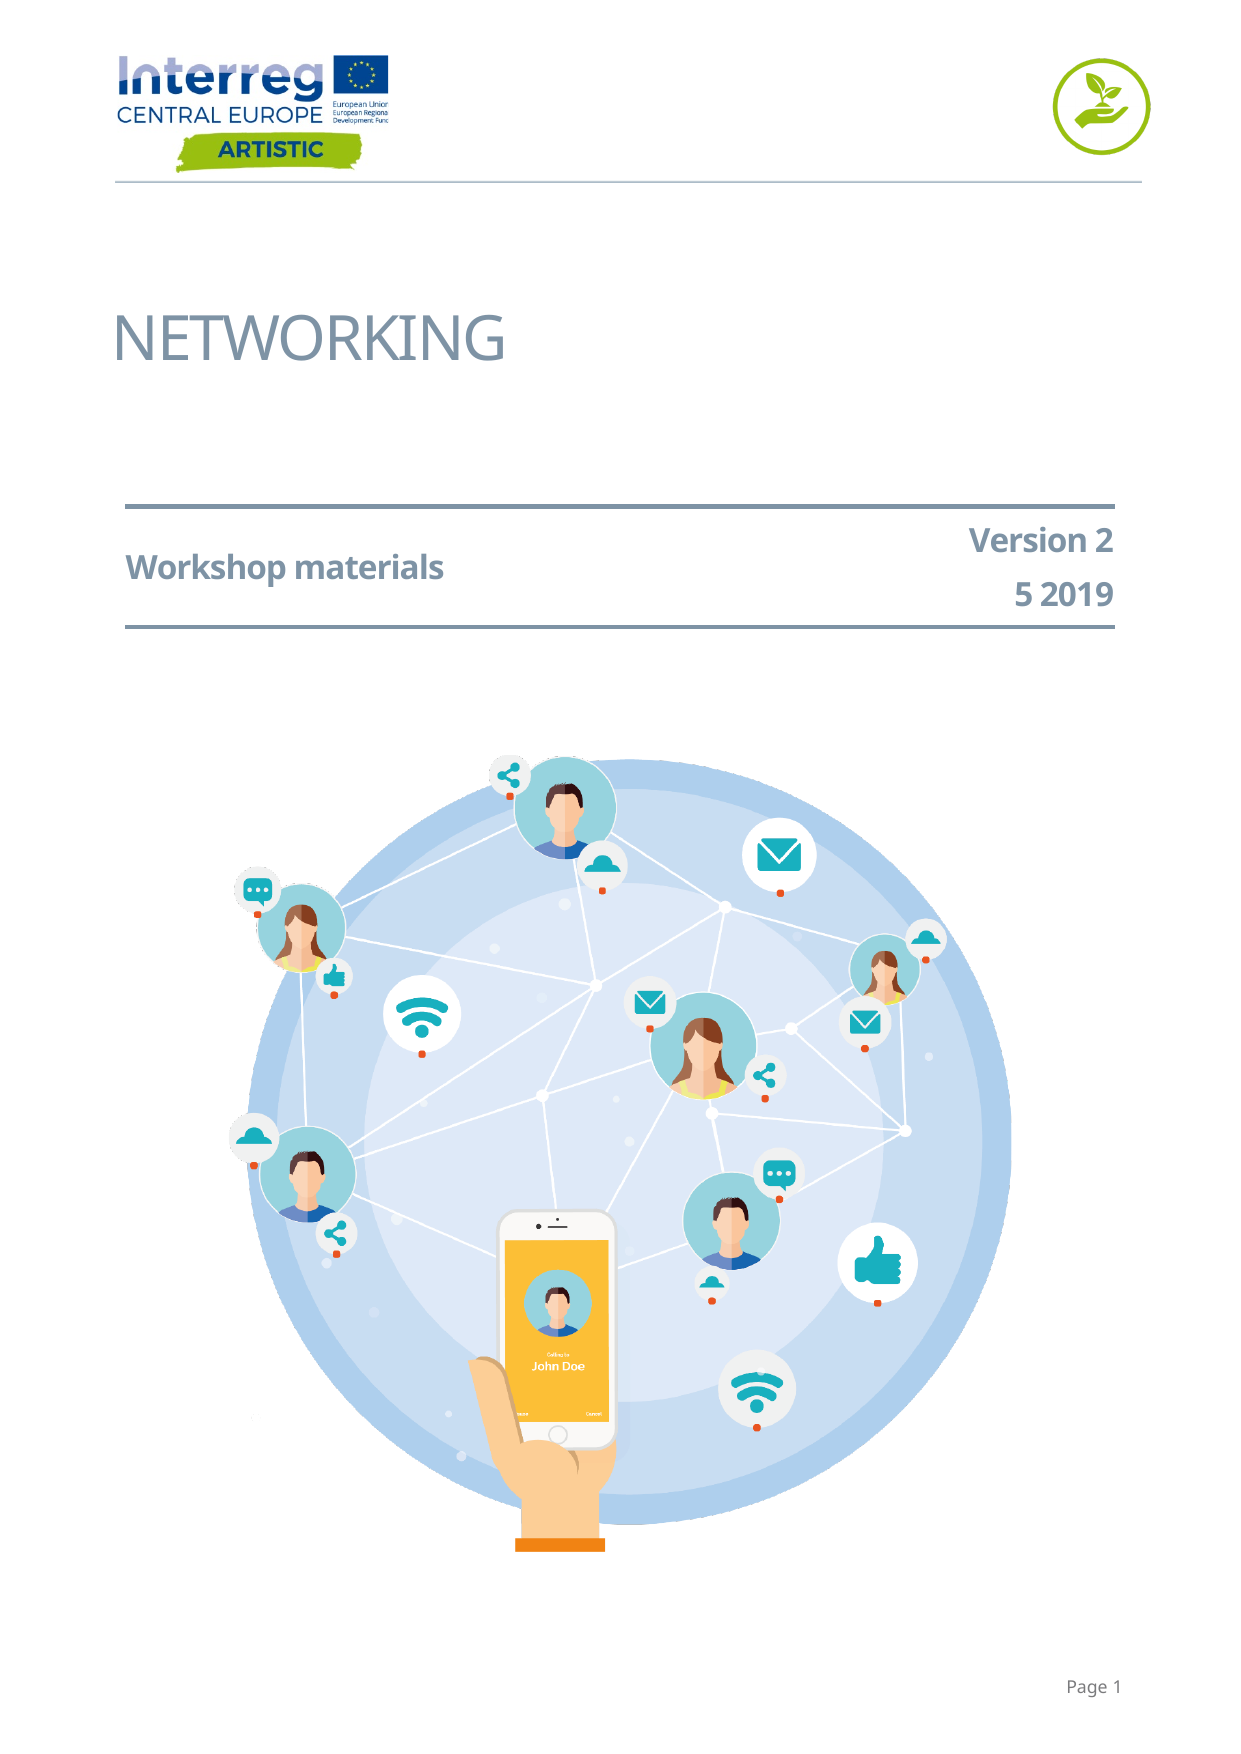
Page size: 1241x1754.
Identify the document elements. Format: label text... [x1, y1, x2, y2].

table_header Workshop materials [125, 509, 791, 624]
picture [53, 0, 1188, 236]
table_header Version 2 5 2019 [791, 509, 1115, 624]
picture [228, 755, 1012, 1552]
